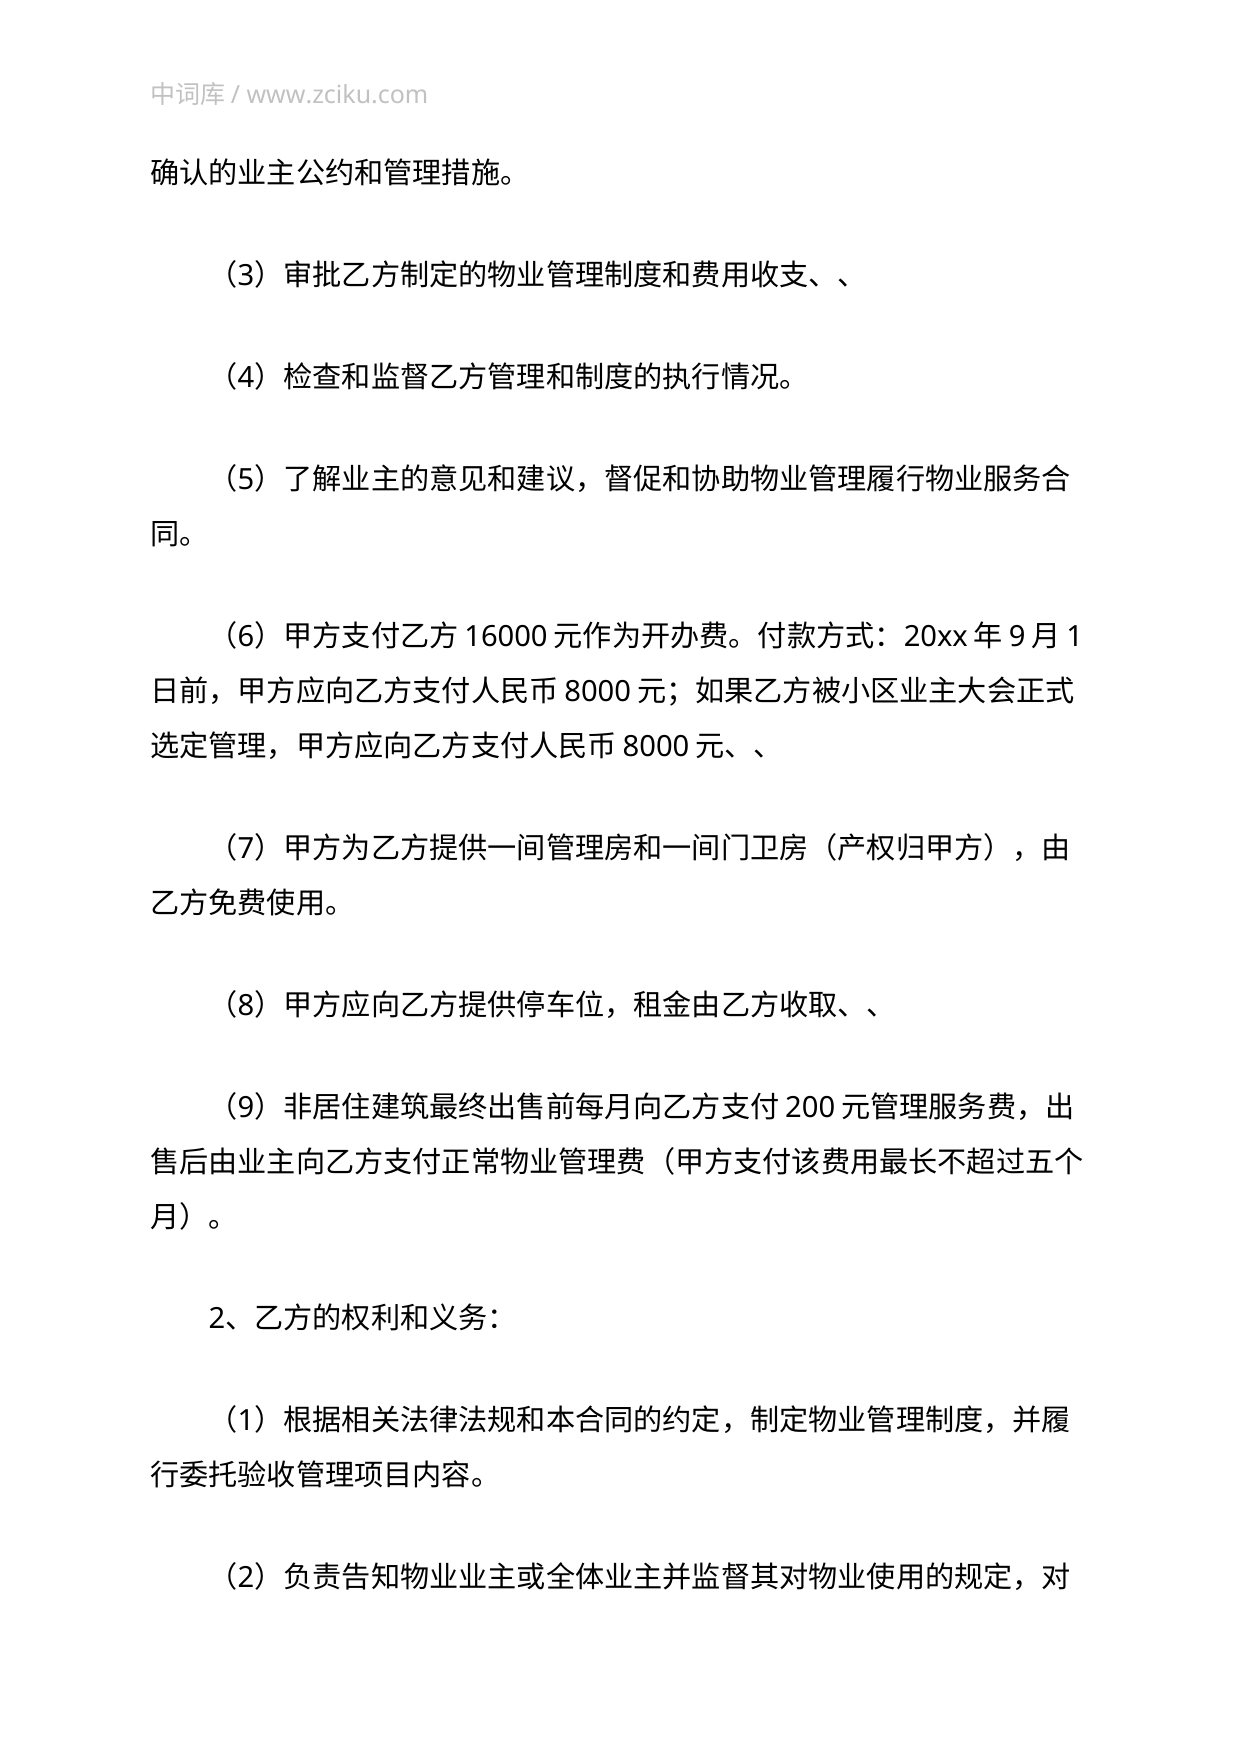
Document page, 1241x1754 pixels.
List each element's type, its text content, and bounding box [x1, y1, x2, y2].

text （6）甲方支付乙方16000元作为开办费。付款方式：20xx年9月1日前，甲方应向乙方支付人民币8000元；如果乙方被小区业主大会正式选定管理，甲方应向乙方支付人民币8000元、、 [150, 612, 1090, 765]
text （1）根据相关法律法规和本合同的约定，制定物业管理制度，并履行委托验收管理项目内容。 [150, 1397, 1090, 1494]
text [150, 150, 1090, 192]
text （7）甲方为乙方提供一间管理房和一间门卫房（产权归甲方），由乙方免费使用。 [150, 824, 1090, 922]
text 2、乙方的权利和义务： [150, 1295, 1090, 1337]
text （8）甲方应向乙方提供停车位，租金由乙方收取、、 [150, 981, 1090, 1024]
text （9）非居住建筑最终出售前每月向乙方支付200元管理服务费，出售后由业主向乙方支付正常物业管理费（甲方支付该费用最长不超过五个月）。 [150, 1083, 1090, 1235]
text （5）了解业主的意见和建议，督促和协助物业管理履行物业服务合同。 [150, 456, 1090, 553]
text （4）检查和监督乙方管理和制度的执行情况。 [150, 354, 1090, 396]
text （3）审批乙方制定的物业管理制度和费用收支、、 [150, 252, 1090, 294]
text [150, 1554, 1090, 1596]
